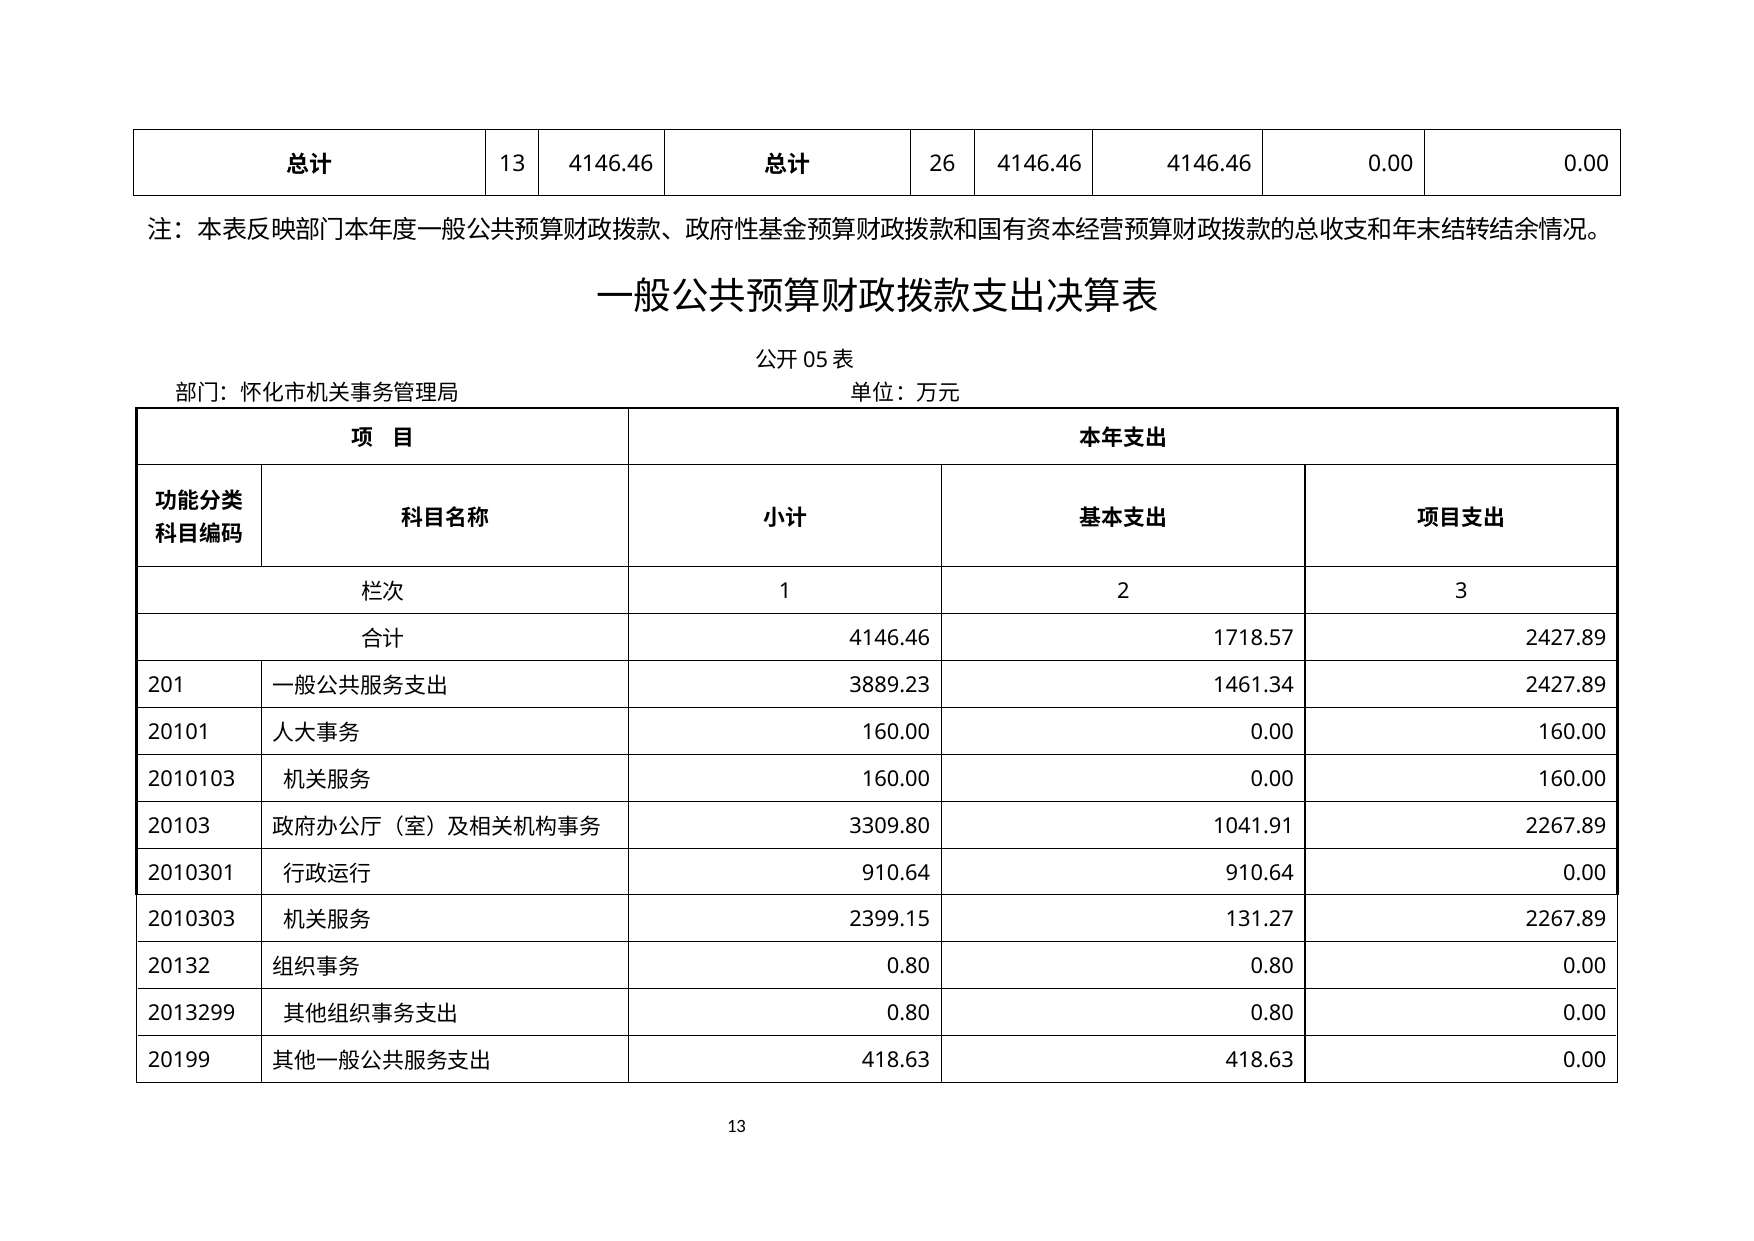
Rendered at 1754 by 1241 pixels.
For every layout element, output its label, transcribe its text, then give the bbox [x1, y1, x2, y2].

table_cell 1041.91 [942, 802, 1304, 847]
table_cell 201 [138, 661, 261, 707]
table_cell 0.00 [1306, 988, 1617, 1035]
table_cell 910.64 [942, 849, 1304, 894]
table_cell 4146.46 [629, 614, 941, 660]
table_cell 其他一般公共服务支出 [262, 1036, 628, 1082]
text 部门：怀化市机关事务管理局 单位：万元 [148, 374, 1606, 407]
table_cell 0.00 [942, 755, 1304, 801]
text 一般公共预算财政拨款支出决算表 [148, 261, 1606, 326]
table_header 本年支出 [629, 409, 1616, 464]
table_cell 0.80 [629, 989, 941, 1035]
table_cell 4146.46 [975, 130, 1092, 194]
table_cell 2010301 [138, 849, 261, 894]
table_cell 组织事务 [262, 942, 628, 988]
table_cell 2 [942, 567, 1304, 613]
table_cell 功能分类科目编码 [138, 465, 261, 566]
table_cell 2399.15 [629, 895, 941, 941]
text 公开05表 [148, 342, 1606, 374]
table_cell 2010303 [137, 895, 261, 941]
table_cell 科目名称 [262, 465, 628, 566]
table_cell 0.00 [1425, 130, 1620, 194]
table_cell 总计 [665, 130, 910, 194]
table_cell 0.00 [1306, 941, 1617, 988]
table_cell 2427.89 [1306, 614, 1616, 660]
table_cell 910.64 [629, 849, 941, 894]
table_cell 0.00 [942, 708, 1304, 754]
table_cell 3 [1306, 567, 1616, 613]
table_cell 2013299 [137, 988, 261, 1035]
table_cell 20199 [137, 1035, 261, 1082]
table_cell 政府办公厅（室）及相关机构事务 [262, 802, 628, 847]
table_cell 160.00 [629, 755, 941, 801]
table_cell 0.00 [1306, 1035, 1617, 1082]
table_cell 131.27 [942, 895, 1304, 941]
table_cell 0.80 [942, 942, 1304, 988]
table_cell 2427.89 [1306, 661, 1616, 707]
table_cell 4146.46 [539, 130, 664, 194]
table_cell 机关服务 [262, 895, 628, 941]
table_cell 一般公共服务支出 [262, 661, 628, 707]
table_cell 合计 [138, 614, 628, 660]
table_cell 20132 [137, 941, 261, 988]
table_cell 418.63 [629, 1036, 941, 1082]
table_cell 2267.89 [1306, 895, 1617, 941]
table_cell 418.63 [942, 1036, 1304, 1082]
table_cell 2267.89 [1306, 802, 1616, 847]
table_cell 小计 [629, 465, 941, 566]
table_cell 0.80 [942, 989, 1304, 1035]
table_cell 基本支出 [942, 465, 1304, 566]
table_cell 3889.23 [629, 661, 941, 707]
table_cell 160.00 [629, 708, 941, 754]
table_cell 26 [911, 130, 974, 194]
table_cell 其他组织事务支出 [262, 989, 628, 1035]
text 注：本表反映部门本年度一般公共预算财政拨款、政府性基金预算财政拨款和国有资本经营预算财政拨款的总收支和年末结转结余情况。 [148, 196, 1606, 261]
table_cell 项目支出 [1306, 465, 1616, 566]
table_cell 4146.46 [1093, 130, 1262, 194]
table_cell 20103 [138, 802, 261, 847]
table_cell 160.00 [1306, 708, 1616, 754]
table_cell 总计 [134, 130, 485, 194]
table_cell 栏次 [138, 567, 628, 613]
table_cell 人大事务 [262, 708, 628, 754]
table_cell 行政运行 [262, 849, 628, 894]
table_cell 1 [629, 567, 941, 613]
table_cell 160.00 [1306, 755, 1616, 801]
table_cell 3309.80 [629, 802, 941, 847]
table_header 项 目 [138, 409, 628, 464]
table_cell 2010103 [138, 755, 261, 801]
table_cell 1718.57 [942, 614, 1304, 660]
table_cell 20101 [138, 708, 261, 754]
table_cell 0.80 [629, 942, 941, 988]
table_cell 1461.34 [942, 661, 1304, 707]
table_cell 0.00 [1263, 130, 1424, 194]
table_cell 0.00 [1306, 849, 1616, 894]
table_cell 13 [486, 130, 538, 194]
table_cell 机关服务 [262, 755, 628, 801]
